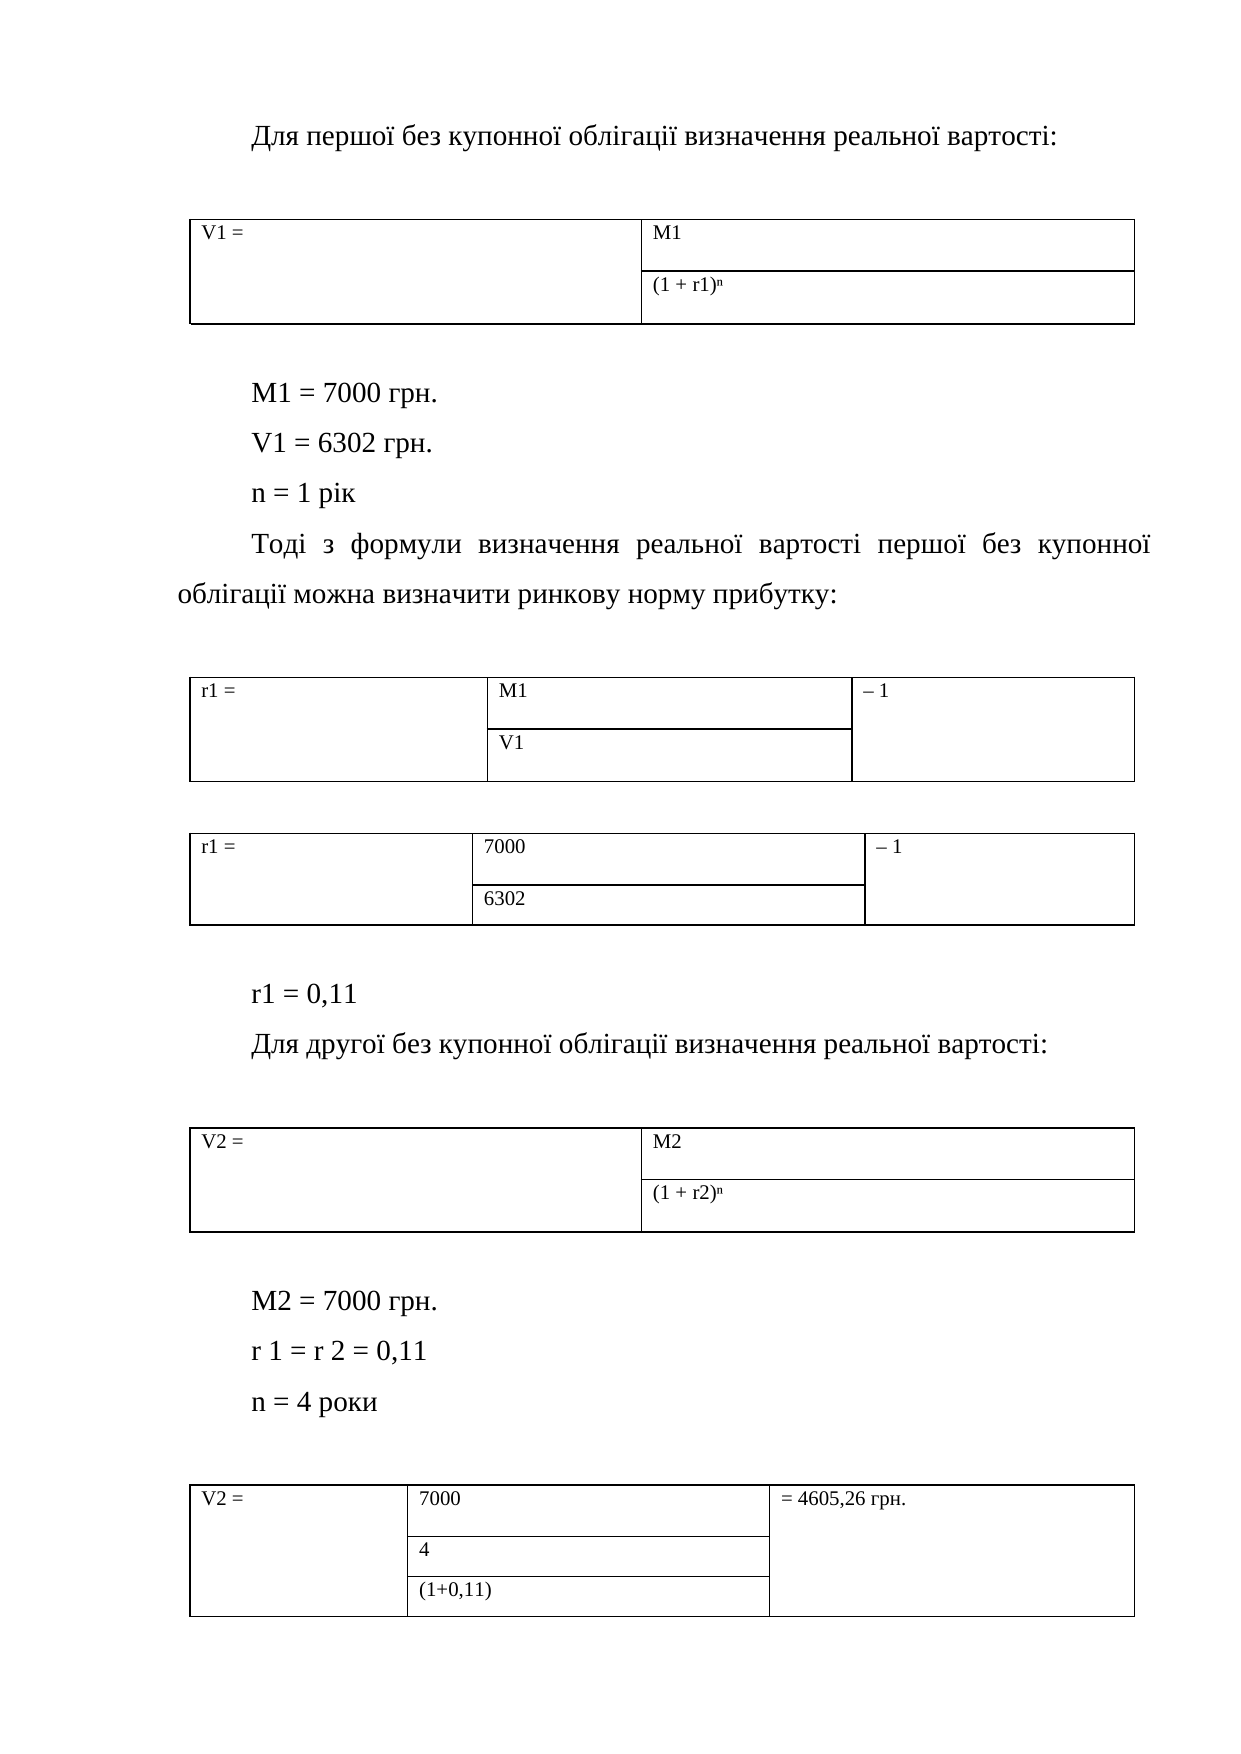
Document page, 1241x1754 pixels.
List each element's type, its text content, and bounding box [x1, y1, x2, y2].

text Для першої без купонної облігації визначення реальної вартості: [177, 118, 1152, 152]
table_header М1 [642, 220, 1134, 270]
table_header М1 [488, 678, 851, 728]
table_header 7000 [408, 1486, 769, 1536]
text Тоді з формули визначення реальної вартості першої без купонної облігації можна визначити ринкову норму прибутку: [177, 526, 1152, 609]
table_header 7000 [473, 834, 864, 884]
table_header – 1 [853, 678, 1134, 781]
table_cell 6302 [473, 886, 864, 924]
table_cell V1 [488, 730, 851, 781]
text r1 = 0,11 [177, 976, 1152, 1009]
table_header – 1 [866, 834, 1134, 924]
text n = 1 рік [177, 475, 1152, 509]
text М1 = 7000 грн. [177, 375, 1152, 408]
table_header r1 = [191, 678, 487, 781]
text n = 4 роки [177, 1384, 1152, 1417]
text Для другої без купонної облігації визначення реальної вартості: [177, 1026, 1152, 1060]
table_header r1 = [191, 834, 472, 924]
text V1 = 6302 грн. [177, 425, 1152, 459]
table_header V2 = [191, 1129, 641, 1231]
text r 1 = r 2 = 0,11 [177, 1333, 1152, 1367]
table_header V2 = [191, 1486, 407, 1616]
table_header М2 [642, 1129, 1134, 1178]
table_cell (1 + r1)ⁿ [642, 272, 1134, 323]
table_cell (1+0,11) [408, 1577, 769, 1616]
table_cell 4 [408, 1537, 769, 1576]
table_cell (1 + r2)ⁿ [642, 1180, 1134, 1231]
text М2 = 7000 грн. [177, 1283, 1152, 1317]
table_header V1 = [191, 220, 641, 323]
table_header = 4605,26 грн. [770, 1486, 1134, 1616]
